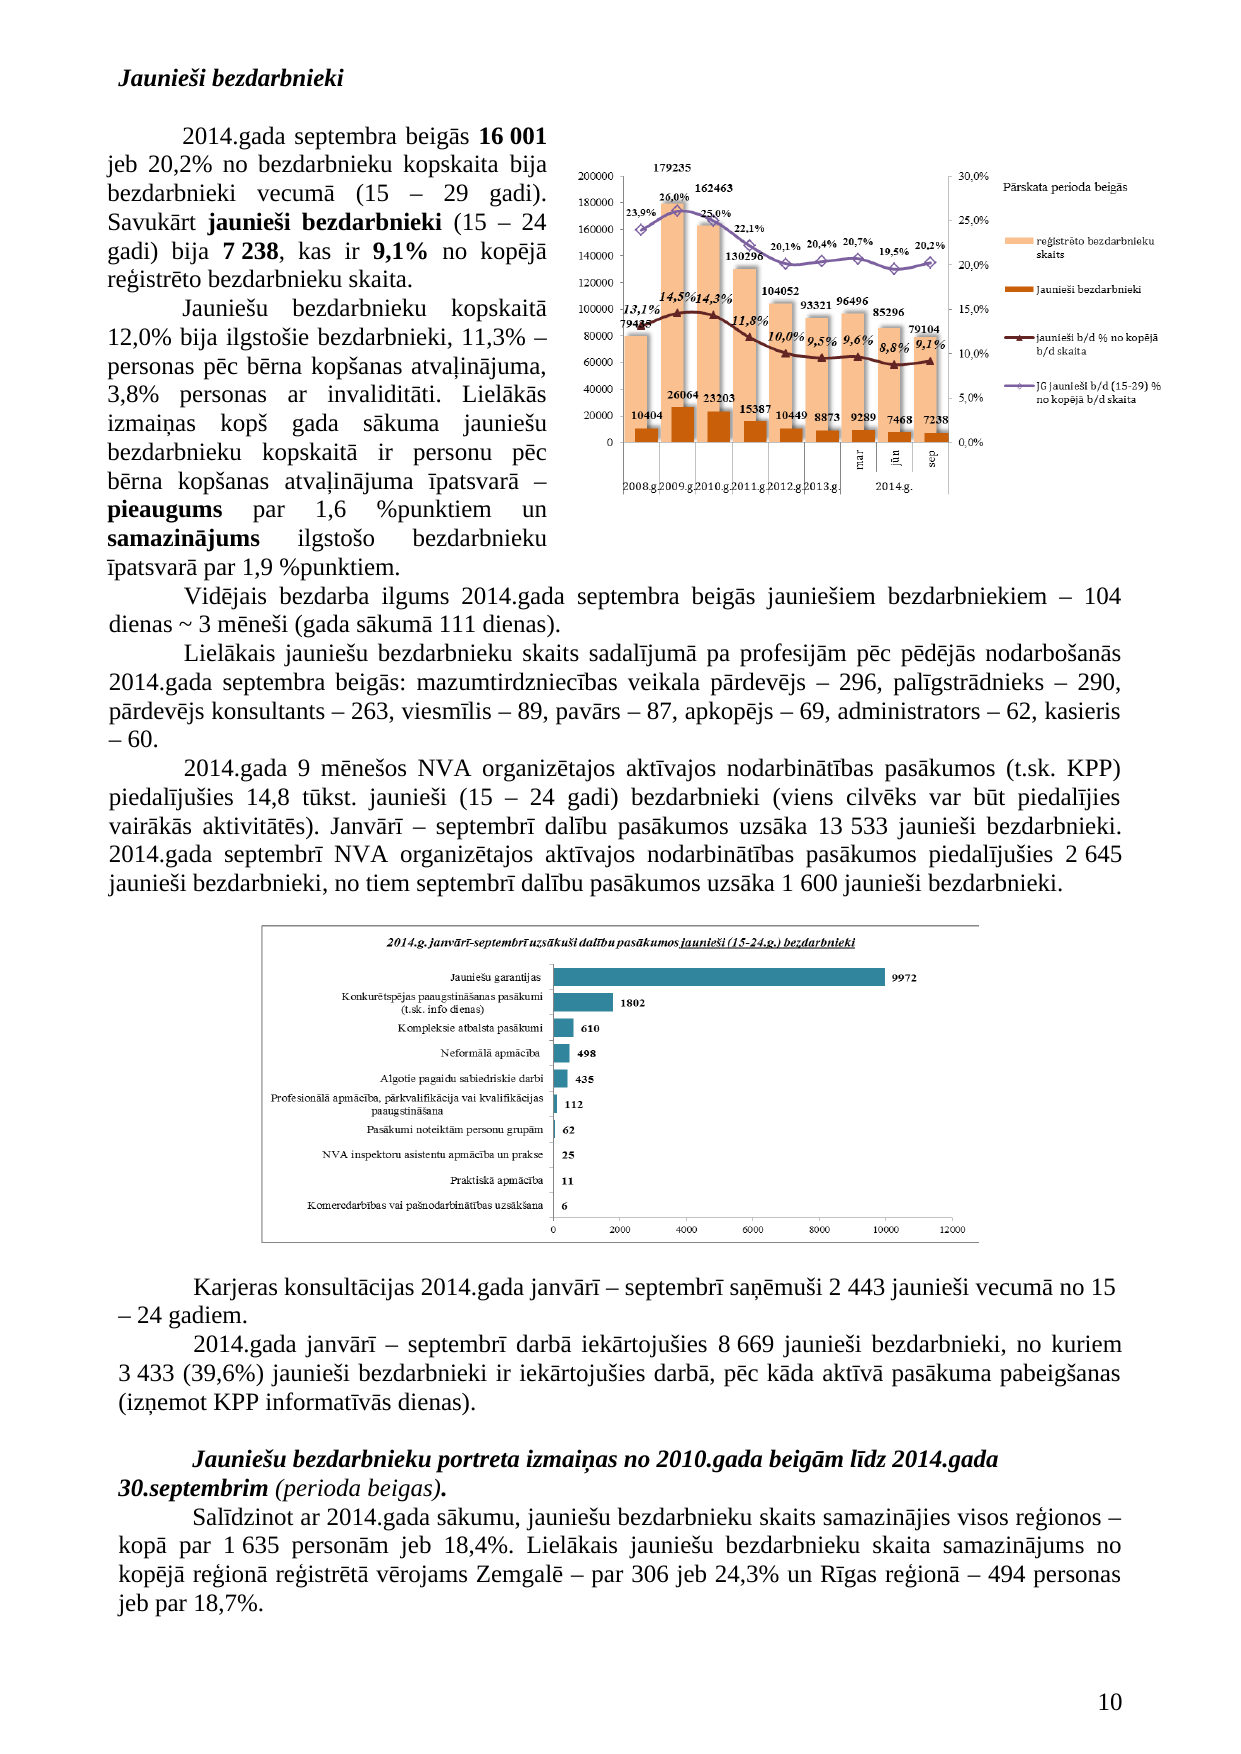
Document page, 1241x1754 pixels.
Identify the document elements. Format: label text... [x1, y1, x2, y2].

text Jaunieši bezdarbnieki [118, 63, 1122, 92]
text Lielākais jauniešu bezdarbnieku skaits sadalījumā pa profesijām pēc pēdējās nodarbošanās 2014.gada septembra beigās: mazumtirdzniecības veikala pārdevējs – 296, palīgstrādnieks – 290, pārdevējs konsultants – 263, viesmīlis – 89, pavārs – 87, apkopējs – 69, administrators – 62, kasieris – 60. [109, 638, 1122, 753]
table_header 2014.gada septembra beigās 16 001 jeb 20,2% no bezdarbnieku kopskaita bija bezdarbnieki vecumā (15 – 29 gadi). Savukārt jaunieši bezdarbnieki (15 – 24 gadi) bija 7 238, kas ir 9,1% no kopējā reģistrēto bezdarbnieku skaita. Jauniešu bezdarbnieku kopskaitā 12,0% bija ilgstošie bezdarbnieki, 11,3% – personas pēc bērna kopšanas atvaļinājuma, 3,8% personas ar invaliditāti. Lielākās izmaiņas kopš gada sākuma jauniešu bezdarbnieku kopskaitā ir personu pēc bērna kopšanas atvaļinājuma īpatsvarā – pieaugums par 1,6 %punktiem un samazinājums ilgstošo bezdarbnieku īpatsvarā par 1,9 %punktiem. [96, 121, 558, 581]
text Karjeras konsultācijas 2014.gada janvārī – septembrī saņēmuši 2 443 jaunieši vecumā no 15 – 24 gadiem. [118, 1272, 1122, 1329]
table_header [558, 121, 1220, 581]
text Salīdzinot ar 2014.gada sākumu, jauniešu bezdarbnieku skaits samazinājies visos reģionos – kopā par 1 635 personām jeb 18,4%. Lielākais jauniešu bezdarbnieku skaita samazinājums no kopējā reģionā reģistrētā vērojams Zemgalē – par 306 jeb 24,3% un Rīgas reģionā – 494 personas jeb par 18,7%. [118, 1502, 1122, 1617]
text Jauniešu bezdarbnieku portreta izmaiņas no 2010.gada beigām līdz 2014.gada 30.septembrim (perioda beigas). [118, 1444, 1122, 1502]
picture [569, 120, 1170, 531]
text Vidējais bezdarba ilgums 2014.gada septembra beigās jauniešiem bezdarbniekiem – 104 dienas ~ 3 mēneši (gada sākumā 111 dienas). [109, 581, 1122, 638]
picture [261, 925, 979, 1243]
text 2014.gada janvārī – septembrī darbā iekārtojušies 8 669 jaunieši bezdarbnieki, no kuriem 3 433 (39,6%) jaunieši bezdarbnieki ir iekārtojušies darbā, pēc kāda aktīvā pasākuma pabeigšanas (izņemot KPP informatīvās dienas). [118, 1329, 1122, 1415]
text 2014.gada 9 mēnešos NVA organizētajos aktīvajos nodarbinātības pasākumos (t.sk. KPP) piedalījušies 14,8 tūkst. jaunieši (15 – 24 gadi) bezdarbnieki (viens cilvēks var būt piedalījies vairākās aktivitātēs). Janvārī – septembrī dalību pasākumos uzsāka 13 533 jaunieši bezdarbnieki. 2014.gada septembrī NVA organizētajos aktīvajos nodarbinātības pasākumos piedalījušies 2 645 jaunieši bezdarbnieki, no tiem septembrī dalību pasākumos uzsāka 1 600 jaunieši bezdarbnieki. [109, 753, 1122, 897]
